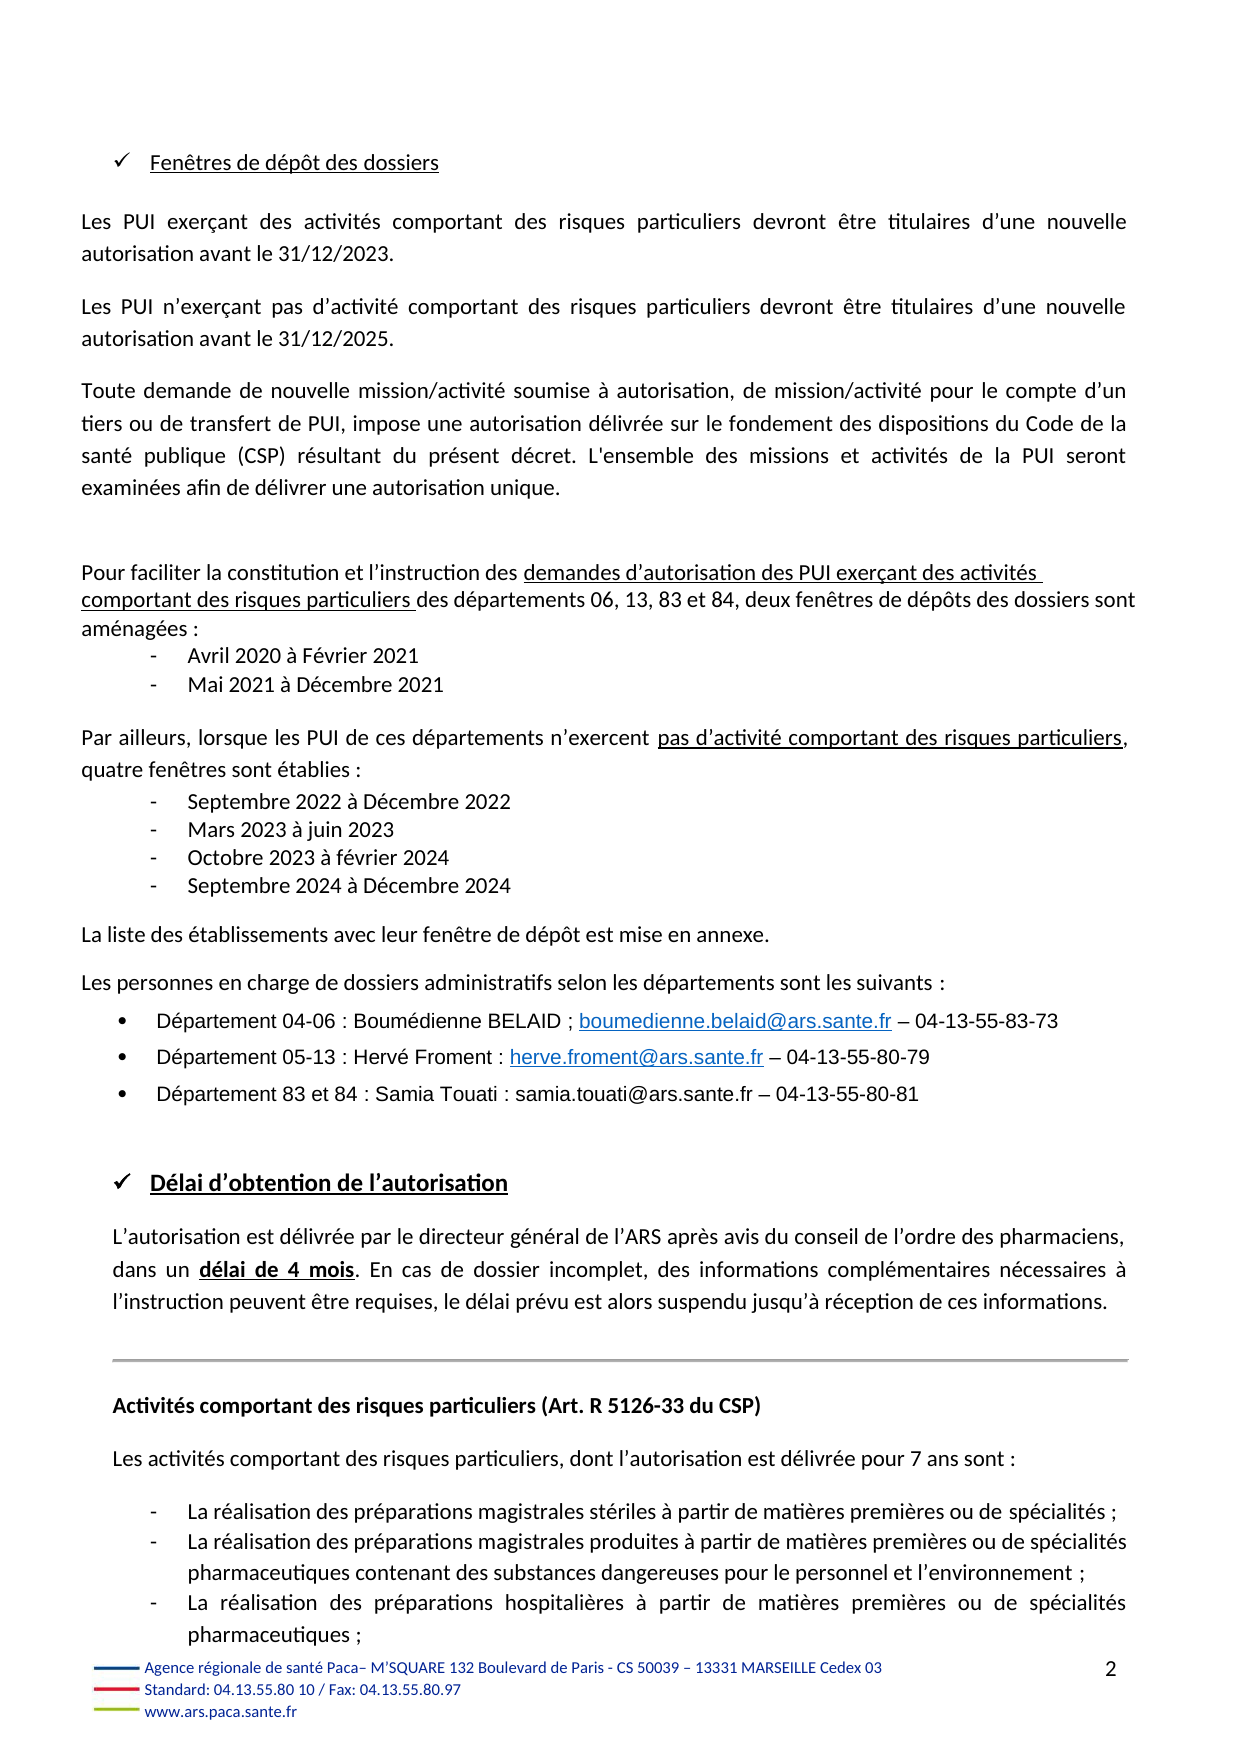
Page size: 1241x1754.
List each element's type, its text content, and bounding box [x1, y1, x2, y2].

text Les PUI exerçant des activités comportant des risques particuliers devront être titulaires d’une nouvelle autorisation avant le 31/12/2023. [81, 207, 1128, 267]
list Mai 2021 à Décembre 2021 [150, 670, 1140, 698]
text Les PUI n’exerçant pas d’activité comportant des risques particuliers devront être titulaires d’une nouvelle autorisation avant le 31/12/2025. [81, 292, 1128, 352]
list La réalisation des préparations hospitalières à partir de matières premières ou de spécialités pharmaceutiques ; [150, 1588, 1128, 1648]
list Fenêtres de dépôt des dossiers [112, 148, 1140, 176]
list Département 83 et 84 : Samia Touati : samia.touati@ars.sante.fr – 04-13-55-80-81 [119, 1082, 1140, 1106]
text Par ailleurs, lorsque les PUI de ces départements n’exercent pas d’activité comportant des risques particuliers, quatre fenêtres sont établies : [81, 723, 1128, 783]
list Département 04-06 : Boumédienne BELAID ; boumedienne.belaid@ars.sante.fr – 04-13-55-83-73 [119, 1009, 1140, 1033]
list Septembre 2024 à Décembre 2024 [150, 871, 1140, 899]
text L’autorisation est délivrée par le directeur général de l’ARS après avis du conseil de l’ordre des pharmaciens, dans un délai de 4 mois. En cas de dossier incomplet, des informations complémentaires nécessaires à l’instruction peuvent être requises, le délai prévu est alors suspendu jusqu’à réception de ces informations. [112, 1222, 1128, 1315]
text Pour faciliter la constitution et l’instruction des demandes d’autorisation des PUI exerçant des activités comportant des risques particuliers des départements 06, 13, 83 et 84, deux fenêtres de dépôts des dossiers sont aménagées : [81, 558, 1140, 642]
list Avril 2020 à Février 2021 [150, 642, 1140, 670]
list Délai d’obtention de l’autorisation [112, 1167, 1140, 1198]
text Les personnes en charge de dossiers administratifs selon les départements sont les suivants : [81, 968, 1140, 996]
list Département 05-13 : Hervé Froment : herve.froment@ars.sante.fr – 04-13-55-80-79 [119, 1045, 1140, 1069]
list Septembre 2022 à Décembre 2022 [150, 787, 1140, 815]
list La réalisation des préparations magistrales stériles à partir de matières premières ou de spécialités ; [150, 1497, 1140, 1525]
text Les activités comportant des risques particuliers, dont l’autorisation est délivrée pour 7 ans sont : [112, 1444, 1140, 1472]
text La liste des établissements avec leur fenêtre de dépôt est mise en annexe. [81, 920, 1140, 948]
list Octobre 2023 à février 2024 [150, 843, 1140, 871]
list La réalisation des préparations magistrales produites à partir de matières premières ou de spécialités pharmaceutiques contenant des substances dangereuses pour le personnel et l’environnement ; [150, 1527, 1128, 1586]
picture [91, 1664, 140, 1712]
list Mars 2023 à juin 2023 [150, 815, 1140, 843]
text Toute demande de nouvelle mission/activité soumise à autorisation, de mission/activité pour le compte d’un tiers ou de transfert de PUI, impose une autorisation délivrée sur le fondement des dispositions du Code de la santé publique (CSP) résultant du présent décret. L'ensemble des missions et activités de la PUI seront examinées afin de délivrer une autorisation unique. [81, 376, 1128, 501]
subtitle Activités comportant des risques particuliers (Art. R 5126-33 du CSP) [112, 1391, 1140, 1419]
